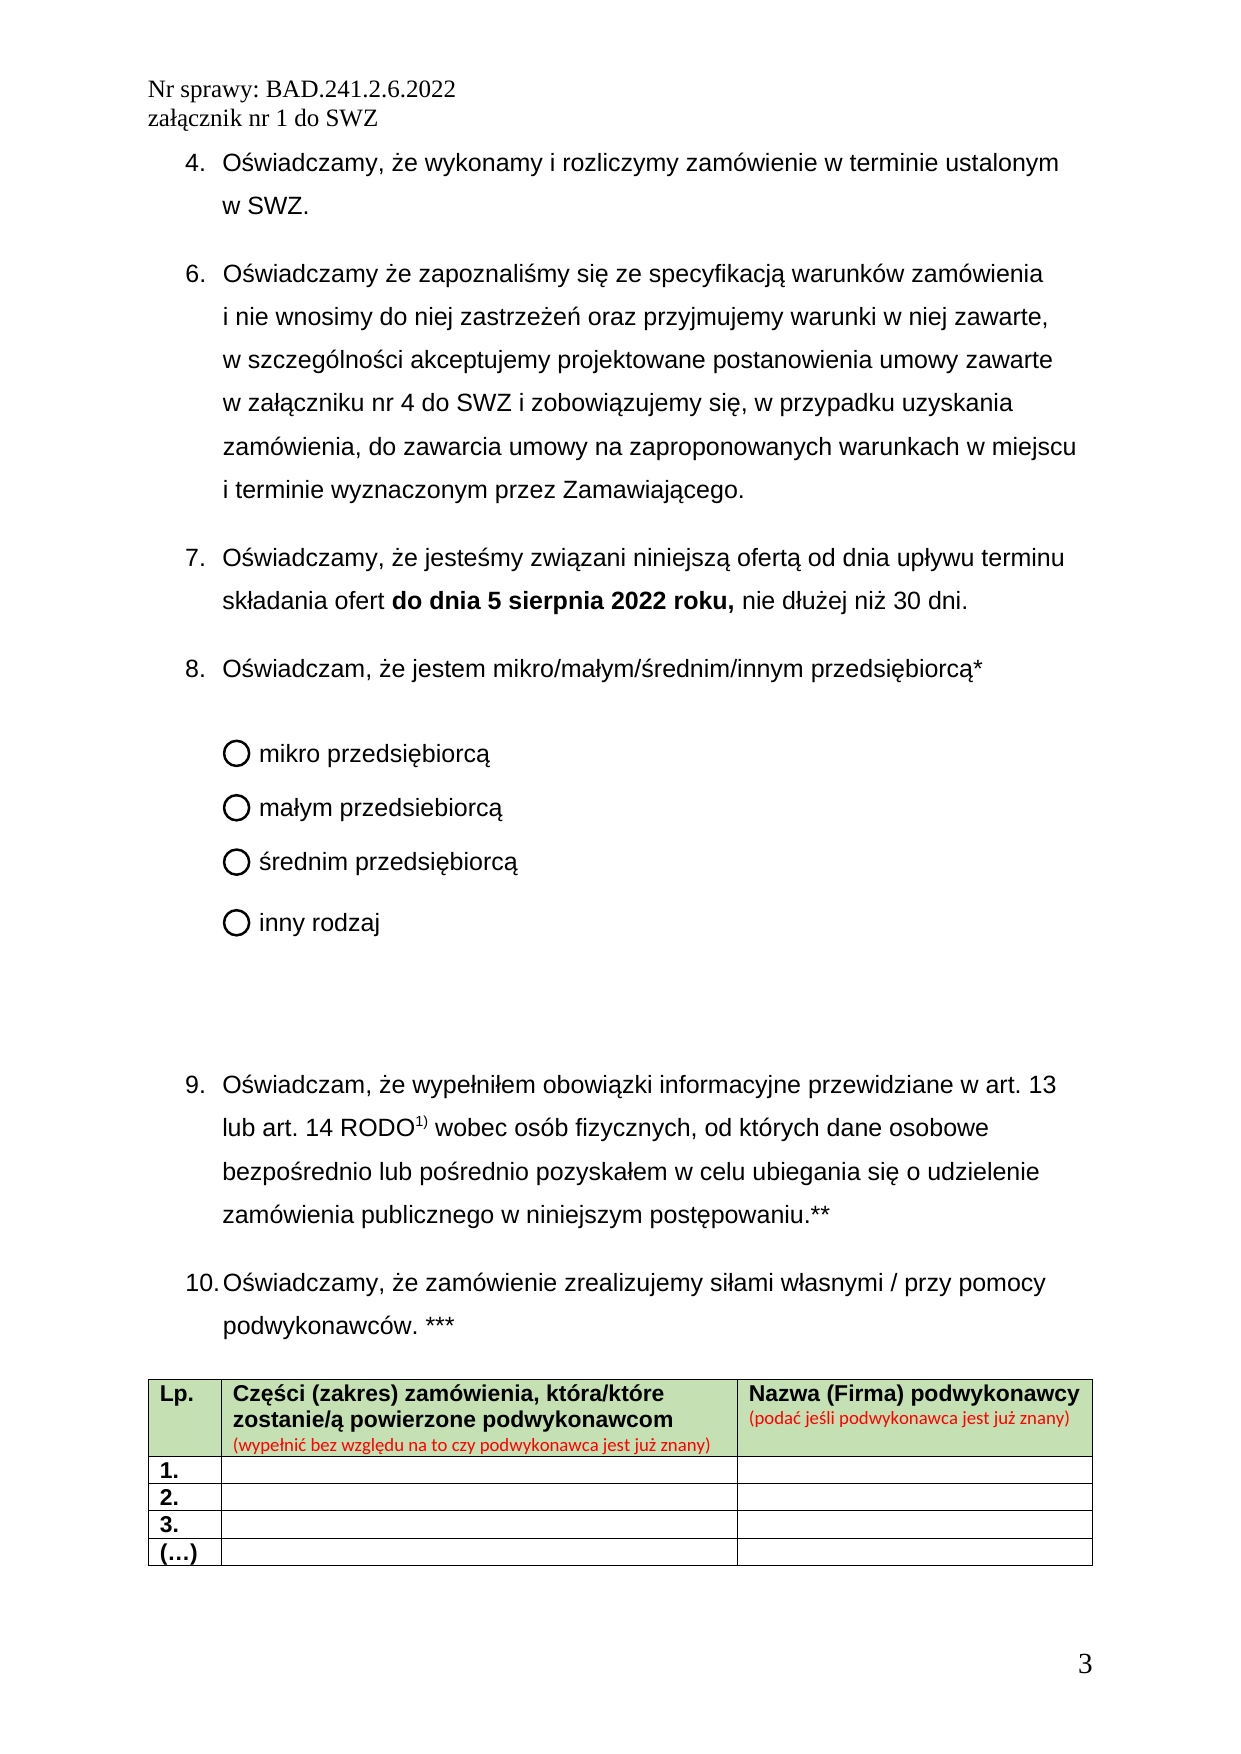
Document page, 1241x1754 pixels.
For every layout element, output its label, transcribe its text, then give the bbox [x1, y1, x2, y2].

list Oświadczam, że jestem mikro/małym/średnim/innym przedsiębiorcą* [185, 654, 1092, 683]
table_cell [222, 1457, 737, 1483]
table_cell [738, 1484, 1092, 1510]
table_cell (…) [149, 1539, 221, 1565]
list Oświadczamy, że jesteśmy związani niniejszą ofertą od dnia upływu terminu składania ofert do dnia 5 sierpnia 2022 roku, nie dłużej niż 30 dni. [185, 543, 1092, 614]
table_cell 1. [149, 1457, 221, 1483]
table_cell [222, 1484, 737, 1510]
table_cell [738, 1511, 1092, 1538]
list Oświadczam, że wypełniłem obowiązki informacyjne przewidziane w art. 13 lub art. 14 RODO1) wobec osób fizycznych, od których dane osobowe bezpośrednio lub pośrednio pozyskałem w celu ubiegania się o udzielenie zamówienia publicznego w niniejszym postępowaniu.** [185, 1070, 1092, 1228]
list Oświadczamy że zapoznaliśmy się ze specyfikacją warunków zamówienia i nie wnosimy do niej zastrzeżeń oraz przyjmujemy warunki w niej zawarte, w szczególności akceptujemy projektowane postanowienia umowy zawarte w załączniku nr 4 do SWZ i zobowiązujemy się, w przypadku uzyskania zamówienia, do zawarcia umowy na zaproponowanych warunkach w miejscu i terminie wyznaczonym przez Zamawiającego. [185, 259, 1092, 503]
table_cell [738, 1457, 1092, 1483]
list Oświadczamy, że wykonamy i rozliczymy zamówienie w terminie ustalonym w SWZ. [185, 148, 1092, 219]
table_cell 3. [149, 1511, 221, 1538]
table_cell [222, 1511, 737, 1538]
table_header Części (zakres) zamówienia, która/które zostanie/ą powierzone podwykonawcom (wypełnić bez względu na to czy podwykonawca jest już znany) [222, 1380, 737, 1456]
table_header Nazwa (Firma) podwykonawcy (podać jeśli podwykonawca jest już znany) [738, 1380, 1092, 1456]
list Oświadczamy, że zamówienie zrealizujemy siłami własnymi / przy pomocy podwykonawców. *** [185, 1268, 1092, 1339]
table_cell [222, 1539, 737, 1565]
table_cell 2. [149, 1484, 221, 1510]
table_cell [738, 1539, 1092, 1565]
table_header Lp. [149, 1380, 221, 1456]
